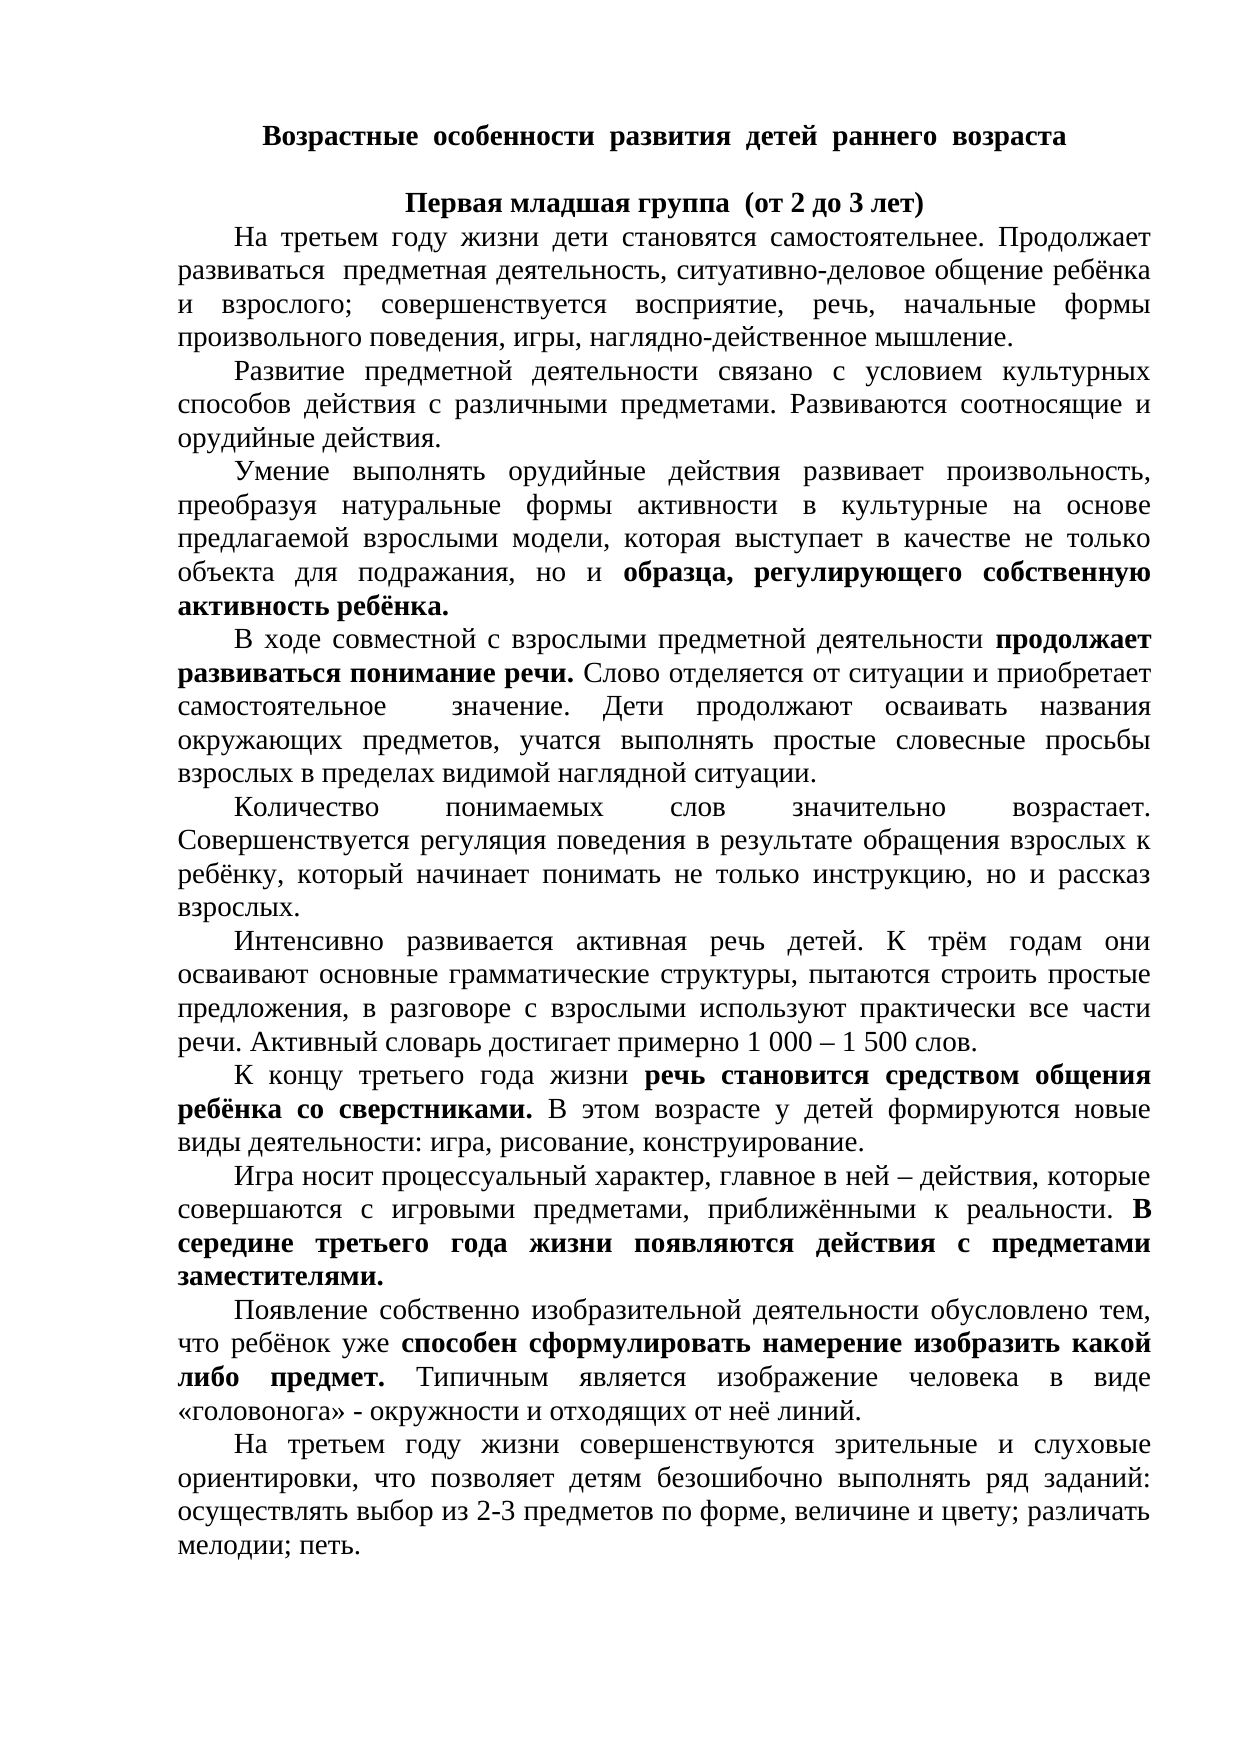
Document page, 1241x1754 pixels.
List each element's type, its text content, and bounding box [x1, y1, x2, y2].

text На третьем году жизни дети становятся самостоятельнее. Продолжает развиваться предметная деятельность, ситуативно-деловое общение ребёнка и взрослого; совершенствуется восприятие, речь, начальные формы произвольного поведения, игры, наглядно-действенное мышление. [177, 219, 1152, 353]
text Появление собственно изобразительной деятельности обусловлено тем, что ребёнок уже способен сформулировать намерение изобразить какой либо предмет. Типичным является изображение человека в виде «головонога» - окружности и отходящих от неё линий. [177, 1292, 1152, 1426]
text Игра носит процессуальный характер, главное в ней – действия, которые совершаются с игровыми предметами, приближёнными к реальности. В середине третьего года жизни появляются действия с предметами заместителями. [177, 1158, 1152, 1292]
text В ходе совместной с взрослыми предметной деятельности продолжает развиваться понимание речи. Слово отделяется от ситуации и приобретает самостоятельное значение. Дети продолжают осваивать названия окружающих предметов, учатся выполнять простые словесные просьбы взрослых в пределах видимой наглядной ситуации. [177, 621, 1152, 789]
text На третьем году жизни совершенствуются зрительные и слуховые ориентировки, что позволяет детям безошибочно выполнять ряд заданий: осуществлять выбор из 2-3 предметов по форме, величине и цвету; различать мелодии; петь. [177, 1426, 1152, 1560]
text Первая младшая группа (от 2 до 3 лет) [177, 185, 1152, 219]
text Возрастные особенности развития детей раннего возраста [177, 118, 1152, 152]
text К концу третьего года жизни речь становится средством общения ребёнка со сверстниками. В этом возрасте у детей формируются новые виды деятельности: игра, рисование, конструирование. [177, 1057, 1152, 1158]
text Умение выполнять орудийные действия развивает произвольность, преобразуя натуральные формы активности в культурные на основе предлагаемой взрослыми модели, которая выступает в качестве не только объекта для подражания, но и образца, регулирующего собственную активность ребёнка. [177, 453, 1152, 621]
text Количество понимаемых слов значительно возрастает. Совершенствуется регуляция поведения в результате обращения взрослых к ребёнку, который начинает понимать не только инструкцию, но и рассказ взрослых. [177, 789, 1152, 923]
text Интенсивно развивается активная речь детей. К трём годам они осваивают основные грамматические структуры, пытаются строить простые предложения, в разговоре с взрослыми используют практически все части речи. Активный словарь достигает примерно 1 000 – 1 500 слов. [177, 923, 1152, 1057]
text Развитие предметной деятельности связано с условием культурных способов действия с различными предметами. Развиваются соотносящие и орудийные действия. [177, 353, 1152, 453]
